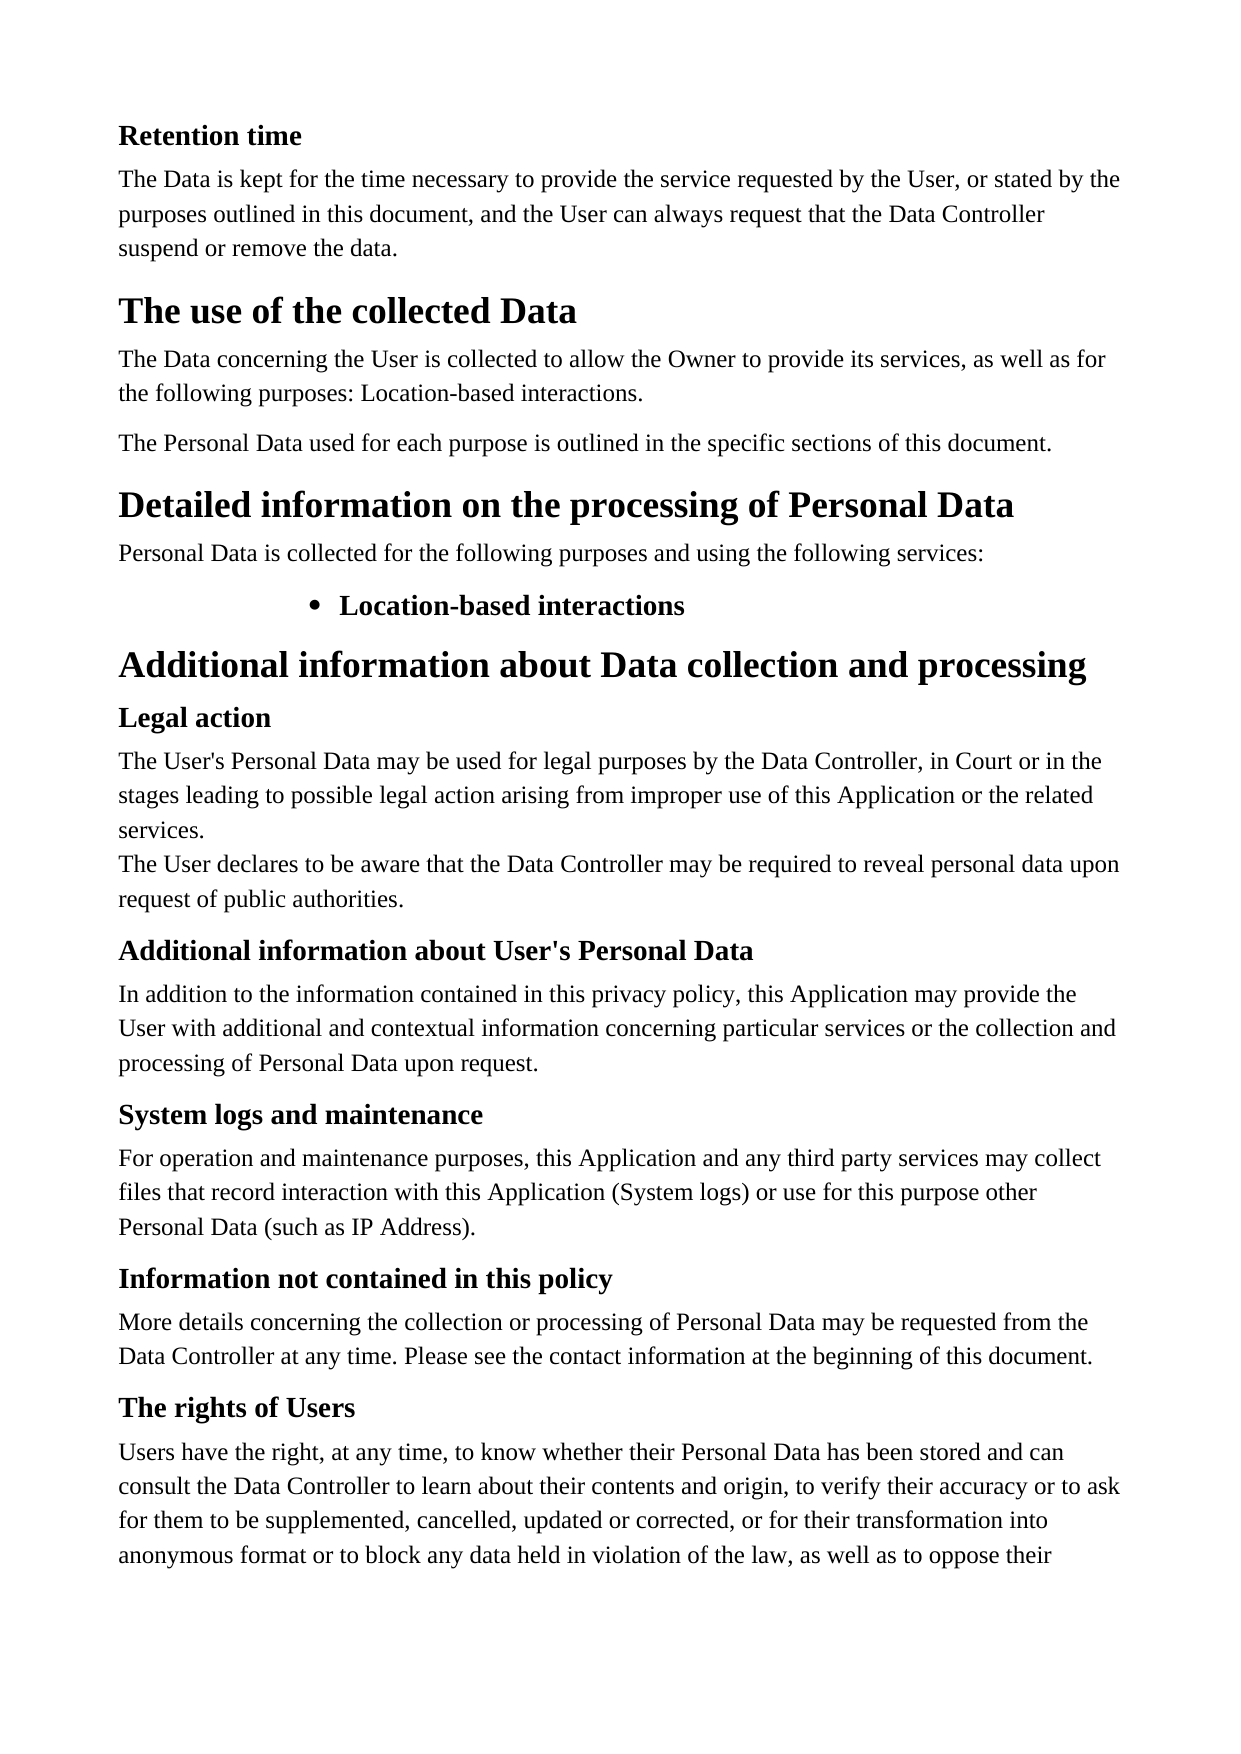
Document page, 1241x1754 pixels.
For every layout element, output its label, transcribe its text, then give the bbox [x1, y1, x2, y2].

subtitle Location-based interactions [309, 588, 1122, 621]
text The Data is kept for the time necessary to provide the service requested by the User, or stated by the purposes outlined in this document, and the User can always request that the Data Controller suspend or remove the data. [118, 164, 1122, 262]
subtitle Retention time [118, 118, 1122, 152]
subtitle Legal action [118, 700, 1122, 733]
text The Data concerning the User is collected to allow the Owner to provide its services, as well as for the following purposes: Location-based interactions. [118, 344, 1122, 407]
text For operation and maintenance purposes, this Application and any third party services may collect files that record interaction with this Application (System logs) or use for this purpose other Personal Data (such as IP Address). [118, 1143, 1122, 1241]
subtitle Additional information about Data collection and processing [118, 642, 1122, 685]
subtitle The rights of Users [118, 1391, 1122, 1424]
subtitle Additional information about User's Personal Data [118, 933, 1122, 966]
text In addition to the information contained in this privacy policy, this Application may provide the User with additional and contextual information concerning particular services or the collection and processing of Personal Data upon request. [118, 979, 1122, 1077]
text Personal Data is collected for the following purposes and using the following services: [118, 538, 1122, 567]
subtitle Information not contained in this policy [118, 1261, 1122, 1294]
text The Personal Data used for each purpose is outlined in the specific sections of this document. [118, 428, 1122, 456]
subtitle The use of the collected Data [118, 288, 1122, 332]
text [118, 1437, 1122, 1569]
subtitle System logs and maintenance [118, 1097, 1122, 1130]
text The User's Personal Data may be used for legal purposes by the Data Controller, in Court or in the stages leading to possible legal action arising from improper use of this Application or the related services. The User declares to be aware that the Data Controller may be required to reveal personal data upon request of public authorities. [118, 746, 1122, 912]
subtitle Detailed information on the processing of Personal Data [118, 483, 1122, 526]
text More details concerning the collection or processing of Personal Data may be requested from the Data Controller at any time. Please see the contact information at the beginning of this document. [118, 1307, 1122, 1370]
